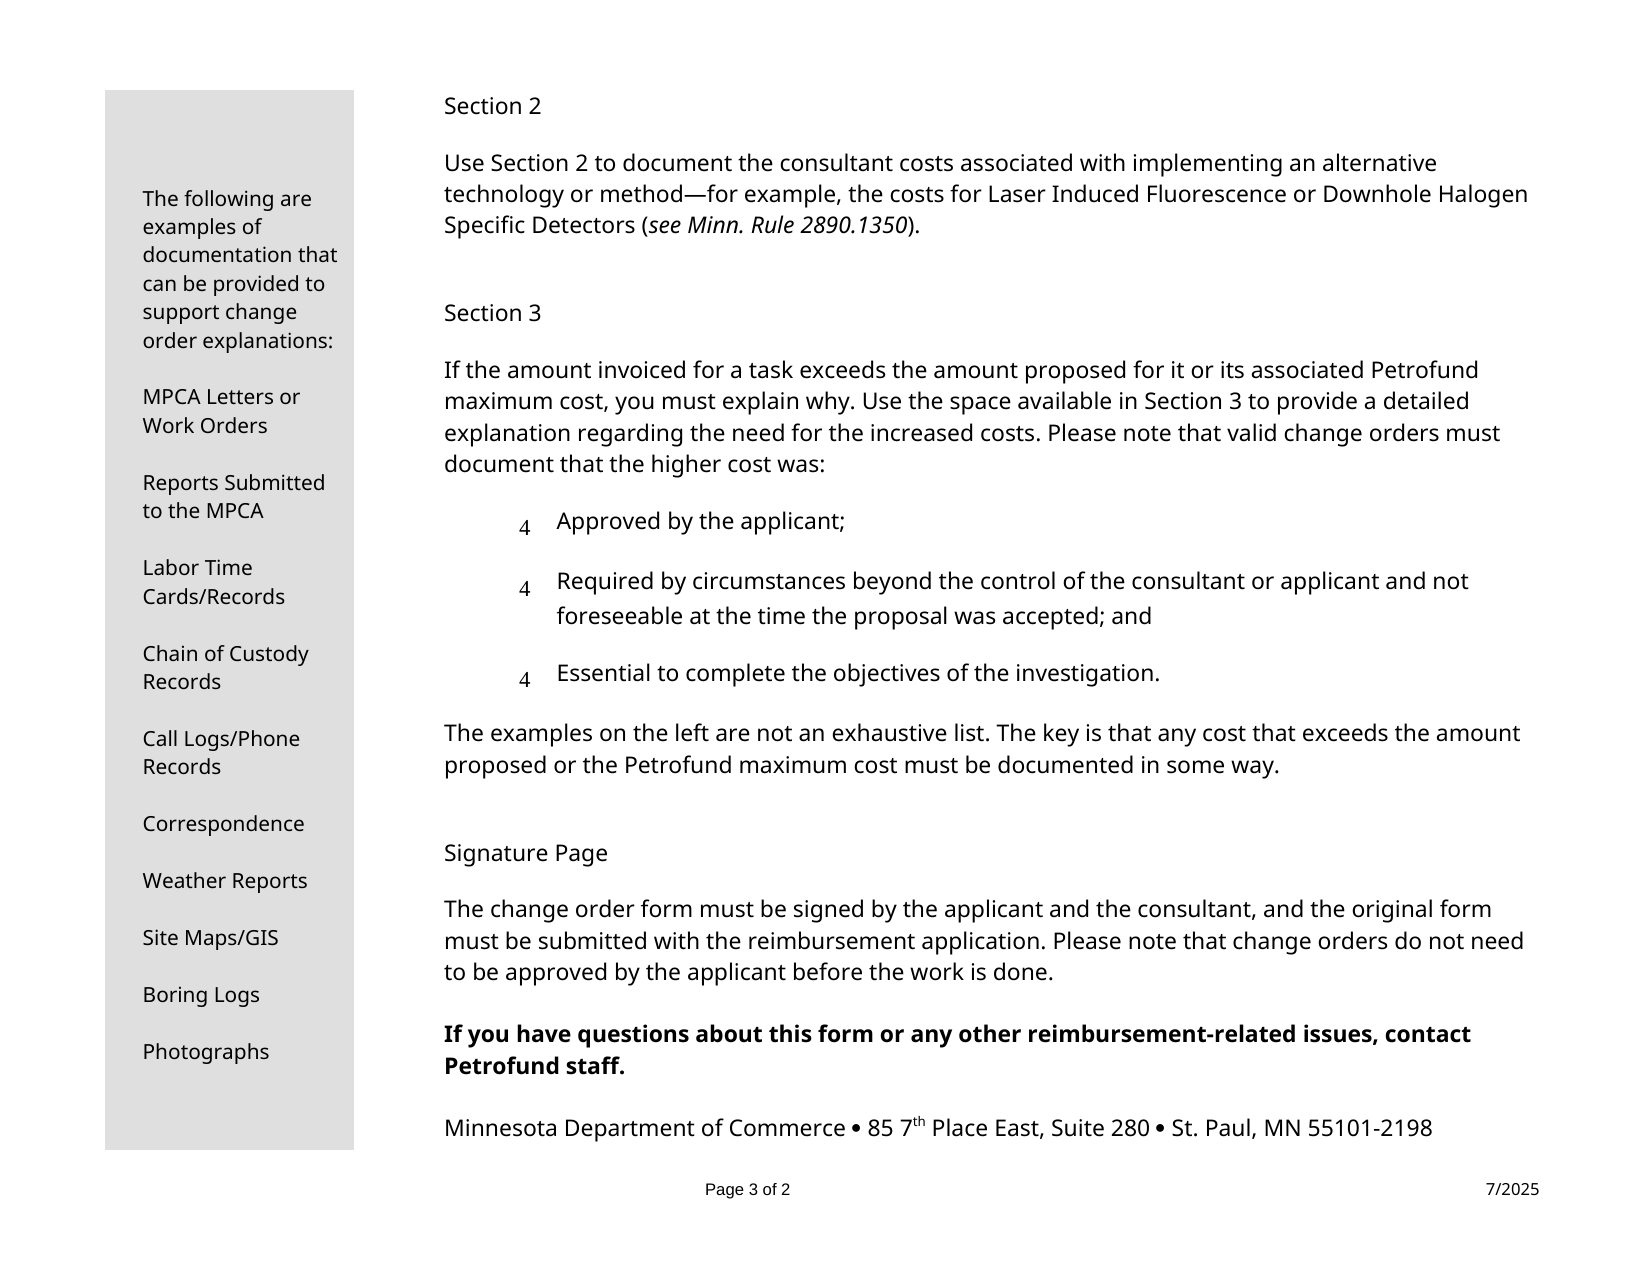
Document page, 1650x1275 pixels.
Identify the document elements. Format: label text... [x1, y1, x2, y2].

text Labor Time [105, 553, 354, 582]
text Reports Submitted [105, 468, 354, 496]
text Essential to complete the objectives of the investigation. [519, 657, 1545, 692]
text Site Maps/GIS [105, 923, 354, 951]
text Minnesota Department of Commerce 85 7th Place East, Suite 280 St. Paul, MN 55101-2198 [444, 1112, 1545, 1143]
text The examples on the left are not an exhaustive list. The key is that any cost that exceeds the amount proposed or the Petrofund maximum cost must be documented in some way. [444, 717, 1545, 780]
text Approved by the applicant; [519, 504, 1545, 539]
text Records [105, 752, 354, 781]
text The following are [105, 184, 354, 212]
text Correspondence [105, 809, 354, 838]
text Call Logs/Phone [105, 724, 354, 752]
text documentation that [105, 241, 354, 269]
text Cards/Records [105, 582, 354, 610]
text MPCA Letters or [105, 383, 354, 411]
text Chain of Custody [105, 639, 354, 667]
text If you have questions about this form or any other reimbursement-related issues, contact Petrofund staff. [444, 1018, 1545, 1081]
text Section 3 [444, 297, 1545, 328]
text Photographs [105, 1037, 354, 1065]
text The change order form must be signed by the applicant and the consultant, and the original form must be submitted with the reimbursement application. Please note that change orders do not need to be approved by the applicant before the work is done. [444, 893, 1545, 987]
text order explanations: [105, 326, 354, 354]
text to the MPCA [105, 496, 354, 525]
text Boring Logs [105, 980, 354, 1008]
text Records [105, 667, 354, 696]
text support change [105, 297, 354, 326]
text Section 2 [444, 90, 1545, 121]
text examples of [105, 212, 354, 241]
text Signature Page [444, 837, 1545, 868]
text Required by circumstances beyond the control of the consultant or applicant and not foreseeable at the time the proposal was accepted; and [519, 565, 1545, 631]
text Weather Reports [105, 866, 354, 894]
text If the amount invoiced for a task exceeds the amount proposed for it or its associated Petrofund maximum cost, you must explain why. Use the space available in Section 3 to provide a detailed explanation regarding the need for the increased costs. Please note that valid change orders must document that the higher cost was: [444, 354, 1545, 479]
text Use Section 2 to document the consultant costs associated with implementing an alternative technology or method—for example, the costs for Laser Induced Fluorescence or Downhole Halogen Specific Detectors (see Minn. Rule 2890.1350). [444, 147, 1545, 241]
text can be provided to [105, 269, 354, 297]
text Work Orders [105, 411, 354, 439]
